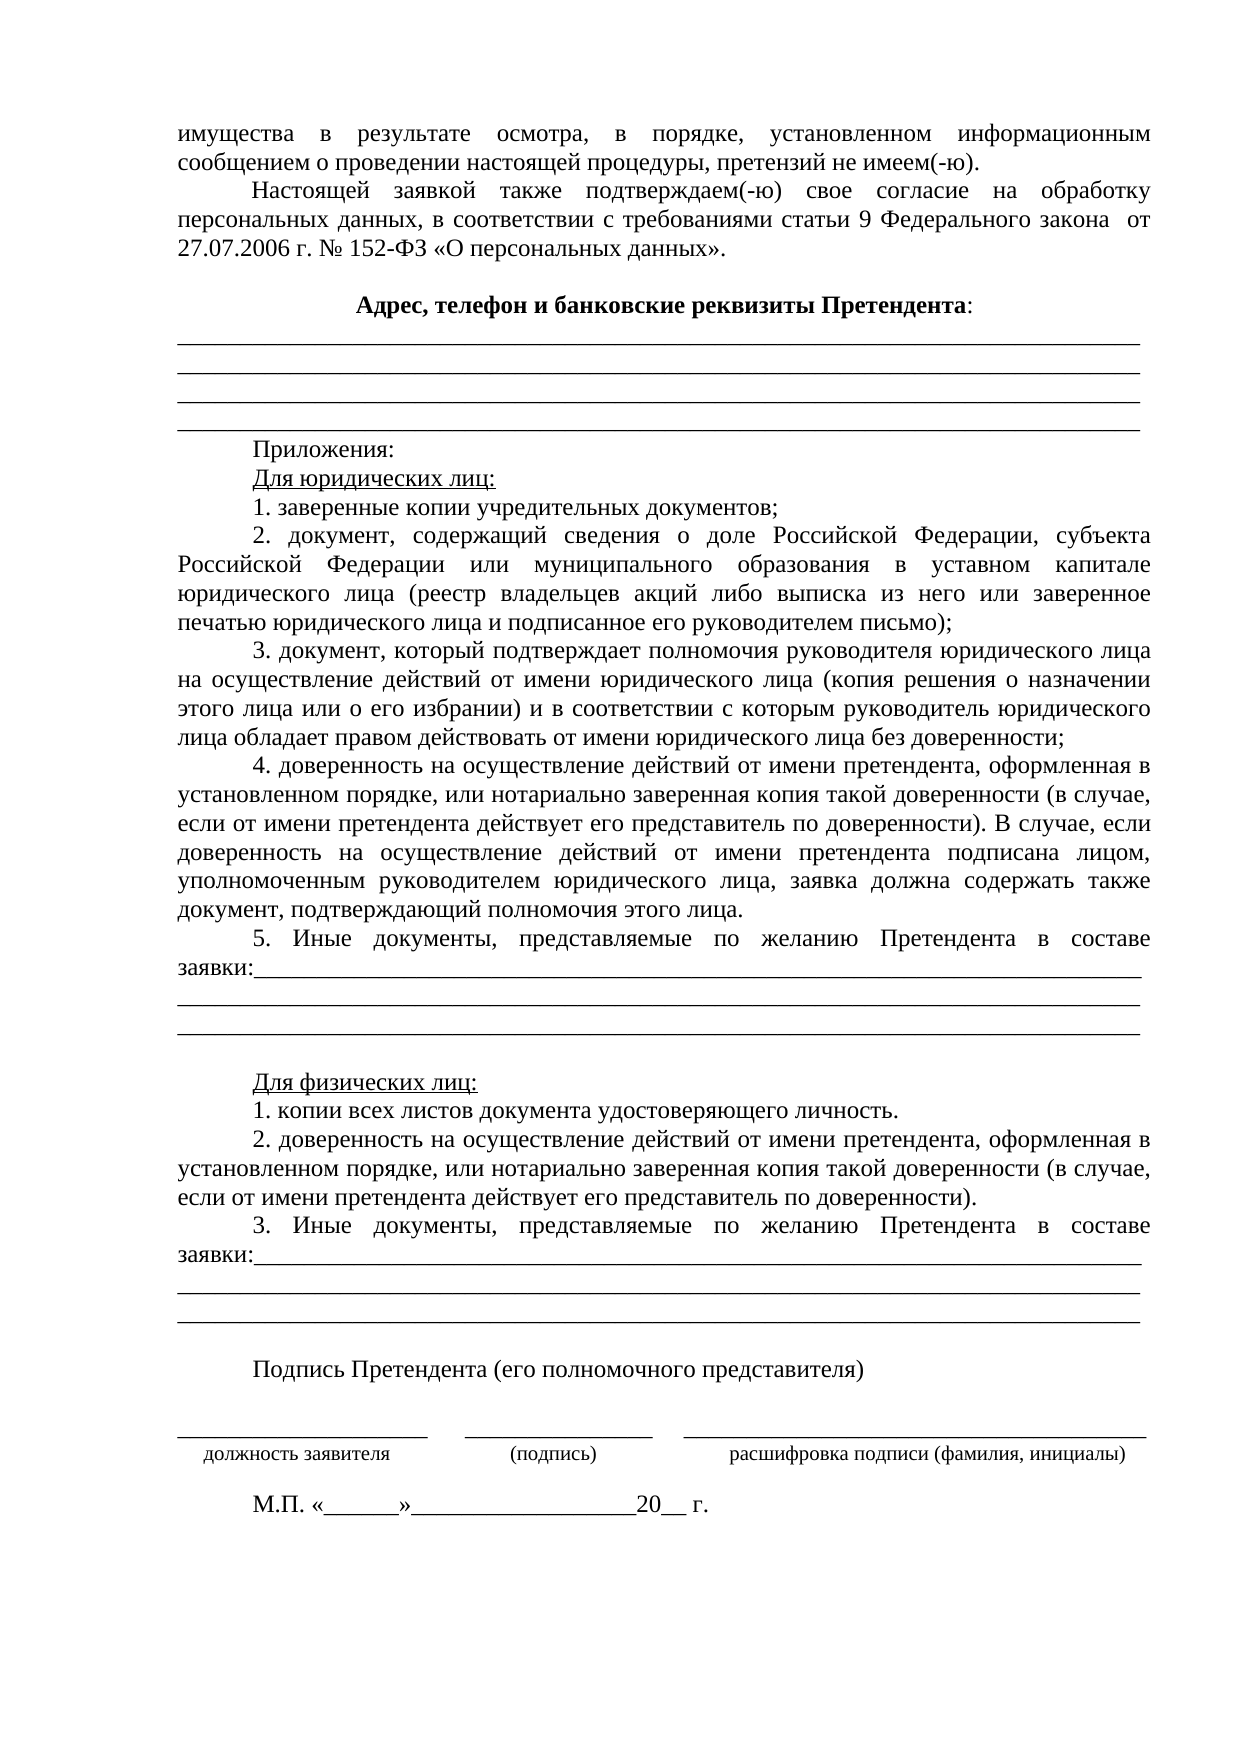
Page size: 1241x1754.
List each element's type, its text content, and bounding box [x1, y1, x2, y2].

text _____________________________________________________________________________ [177, 319, 1152, 348]
text М.П. «______»__________________20__ г. [177, 1489, 1152, 1517]
text Приложения: [177, 434, 1152, 463]
text 3. Иные документы, представляемые по желанию Претендента в составе заявки:_______________________________________________________________________ [177, 1211, 1152, 1268]
text _____________________________________________________________________________ [177, 348, 1152, 377]
text _____________________________________________________________________________ [177, 406, 1152, 434]
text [177, 118, 1152, 176]
text 2. документ, содержащий сведения о доле Российской Федерации, субъекта Российской Федерации или муниципального образования в уставном капитале юридического лица (реестр владельцев акций либо выписка из него или заверенное печатью юридического лица и подписанное его руководителем письмо); [177, 521, 1152, 636]
text 1. копии всех листов документа удостоверяющего личность. [177, 1096, 1152, 1124]
text Для юридических лиц: [177, 463, 1152, 492]
text ____________________ _______________ _____________________________________ [177, 1412, 1152, 1441]
text 4. доверенность на осуществление действий от имени претендента, оформленная в установленном порядке, или нотариально заверенная копия такой доверенности (в случае, если от имени претендента действует его представитель по доверенности). В случае, если доверенность на осуществление действий от имени претендента подписана лицом, уполномоченным руководителем юридического лица, заявка должна содержать также документ, подтверждающий полномочия этого лица. [177, 751, 1152, 923]
text должность заявителя (подпись) расшифровка подписи (фамилия, инициалы) [177, 1441, 1152, 1465]
text 1. заверенные копии учредительных документов; [177, 492, 1152, 521]
text Подпись Претендента (его полномочного представителя) [177, 1354, 1152, 1383]
text _____________________________________________________________________________ [177, 981, 1152, 1009]
text _____________________________________________________________________________ [177, 1297, 1152, 1326]
text _____________________________________________________________________________ [177, 1009, 1152, 1038]
text _____________________________________________________________________________ [177, 377, 1152, 406]
text 3. документ, который подтверждает полномочия руководителя юридического лица на осуществление действий от имени юридического лица (копия решения о назначении этого лица или о его избрании) и в соответствии с которым руководитель юридического лица обладает правом действовать от имени юридического лица без доверенности; [177, 636, 1152, 751]
text Настоящей заявкой также подтверждаем(-ю) свое согласие на обработку персональных данных, в соответствии с требованиями статьи 9 Федерального закона от 27.07.2006 г. № 152-ФЗ «О персональных данных». [177, 176, 1152, 262]
text _____________________________________________________________________________ [177, 1268, 1152, 1297]
text 2. доверенность на осуществление действий от имени претендента, оформленная в установленном порядке, или нотариально заверенная копия такой доверенности (в случае, если от имени претендента действует его представитель по доверенности). [177, 1124, 1152, 1211]
text 5. Иные документы, представляемые по желанию Претендента в составе заявки:_______________________________________________________________________ [177, 923, 1152, 981]
text Для физических лиц: [177, 1067, 1152, 1096]
text Адрес, телефон и банковские реквизиты Претендента: [177, 291, 1152, 319]
